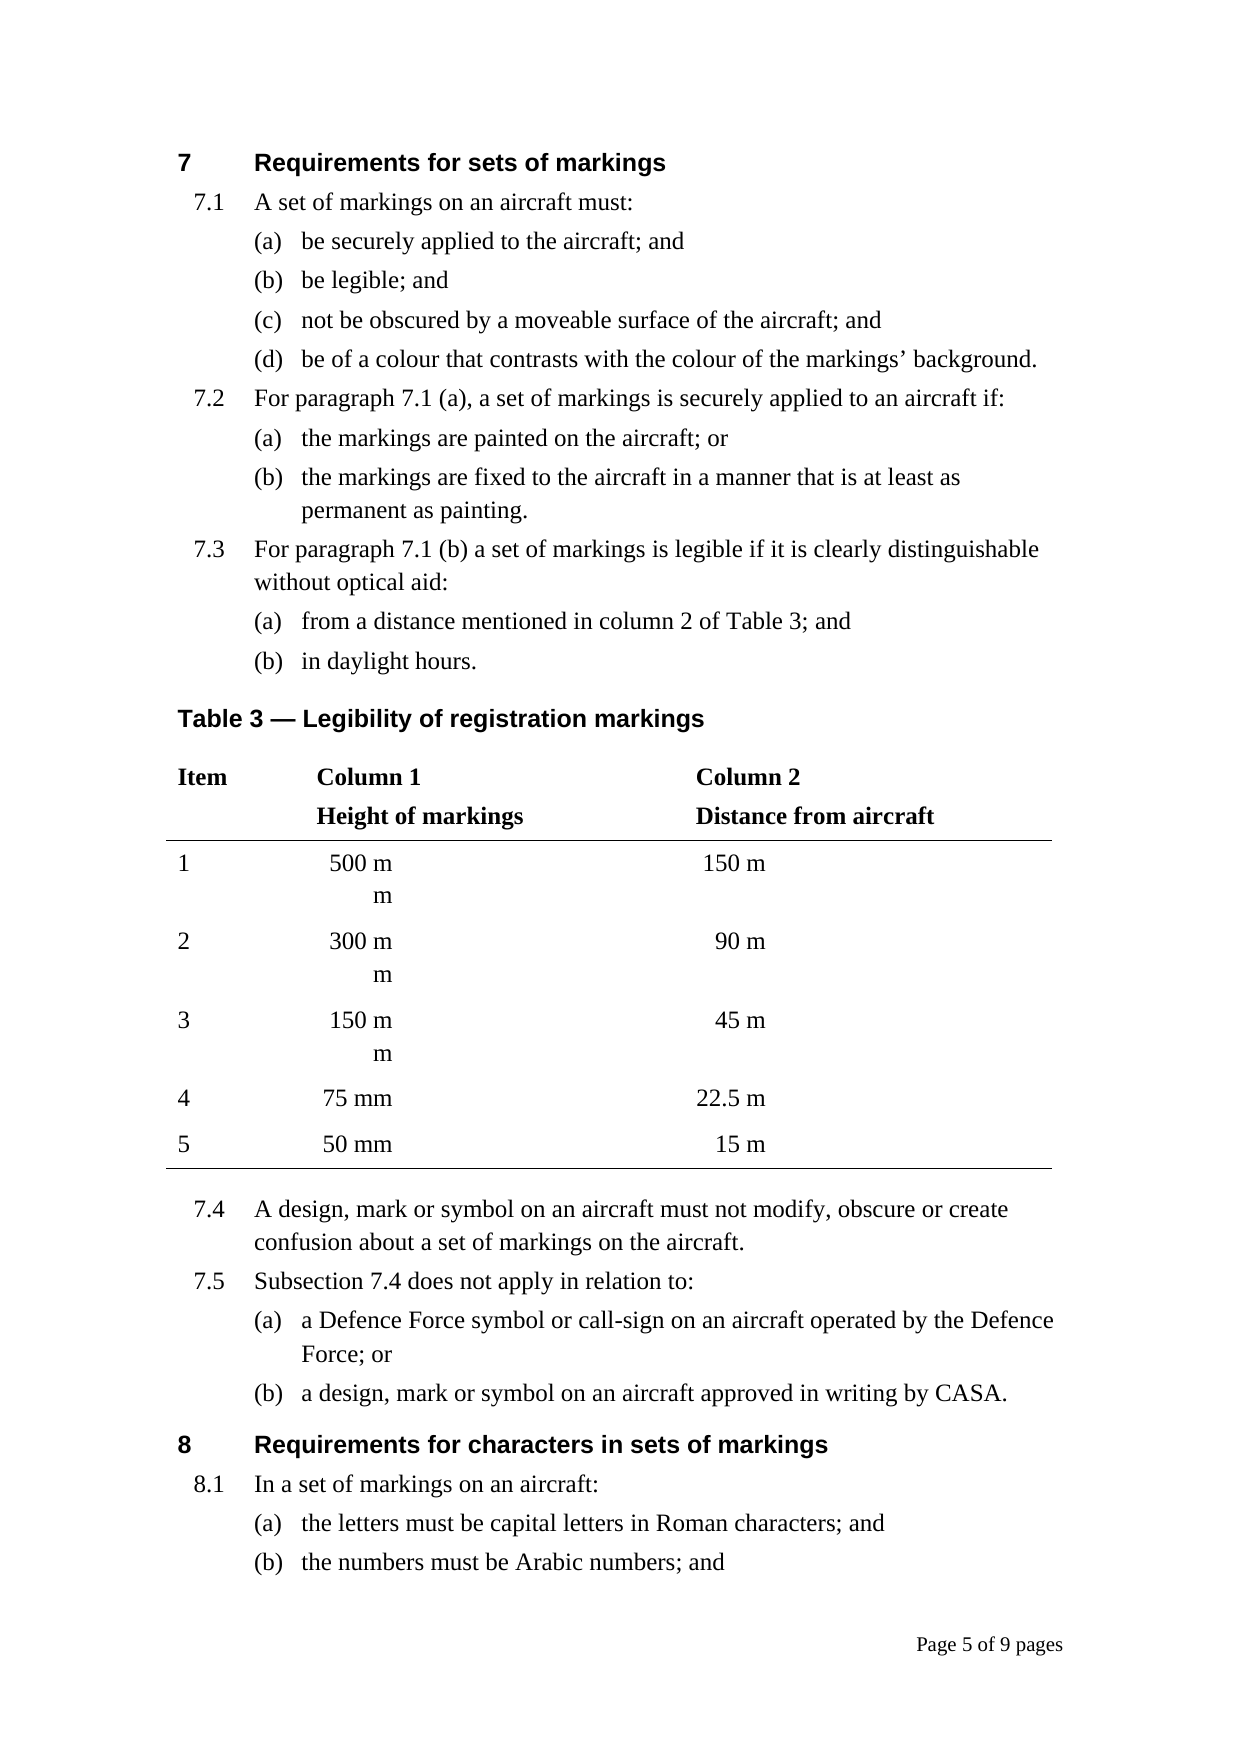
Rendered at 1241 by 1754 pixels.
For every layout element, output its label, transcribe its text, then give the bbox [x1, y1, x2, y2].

table_header Column 1 Height of markings [305, 743, 678, 840]
subtitle Table 3 — Legibility of registration markings [177, 704, 1063, 732]
text (a) be securely applied to the aircraft; and [254, 226, 1063, 255]
table_cell 90 m [679, 920, 1052, 998]
text (b) the markings are fixed to the aircraft in a manner that is at least as permanent as painting. [254, 462, 1063, 524]
text 8 Requirements for characters in sets of markings [177, 1430, 1063, 1458]
table_cell 22.5 m [679, 1077, 1052, 1122]
table_cell 3 [166, 999, 305, 1077]
text (b) be legible; and [254, 266, 1063, 294]
table_cell 150 mm [305, 999, 678, 1077]
table_cell 15 m [679, 1123, 1052, 1168]
text 7.3 For paragraph 7.1 (b) a set of markings is legible if it is clearly distinguishable without optical aid: [148, 534, 1063, 596]
table_cell 2 [166, 920, 305, 998]
text (a) from a distance mentioned in column 2 of Table 3; and [254, 606, 1063, 635]
text 7.2 For paragraph 7.1 (a), a set of markings is securely applied to an aircraft if: [148, 383, 1063, 412]
table_cell 5 [166, 1123, 305, 1168]
table_cell 50 mm [305, 1123, 678, 1168]
table_header Column 2 Distance from aircraft [679, 743, 1052, 840]
text 7.1 A set of markings on an aircraft must: [148, 187, 1063, 216]
text 7.5 Subsection 7.4 does not apply in relation to: [148, 1266, 1063, 1295]
table_cell 45 m [679, 999, 1052, 1077]
text (b) the numbers must be Arabic numbers; and [254, 1547, 1063, 1576]
text (b) a design, mark or symbol on an aircraft approved in writing by CASA. [254, 1378, 1063, 1407]
table_cell 1 [166, 841, 305, 920]
table_cell 500 mm [305, 841, 678, 920]
table_cell 4 [166, 1077, 305, 1122]
text (b) in daylight hours. [254, 646, 1063, 674]
text 7.4 A design, mark or symbol on an aircraft must not modify, obscure or create confusion about a set of markings on the aircraft. [148, 1194, 1063, 1256]
text (a) a Defence Force symbol or call-sign on an aircraft operated by the Defence Force; or [254, 1306, 1063, 1367]
text (a) the markings are painted on the aircraft; or [254, 423, 1063, 451]
text 7 Requirements for sets of markings [177, 148, 1063, 176]
text 8.1 In a set of markings on an aircraft: [148, 1469, 1063, 1498]
text (a) the letters must be capital letters in Roman characters; and [254, 1508, 1063, 1537]
table_header Item [166, 743, 305, 840]
text (c) not be obscured by a moveable surface of the aircraft; and [254, 305, 1063, 333]
table_cell 300 mm [305, 920, 678, 998]
table_cell 75 mm [305, 1077, 678, 1122]
table_cell 150 m [679, 841, 1052, 920]
text (d) be of a colour that contrasts with the colour of the markings’ background. [254, 344, 1063, 373]
